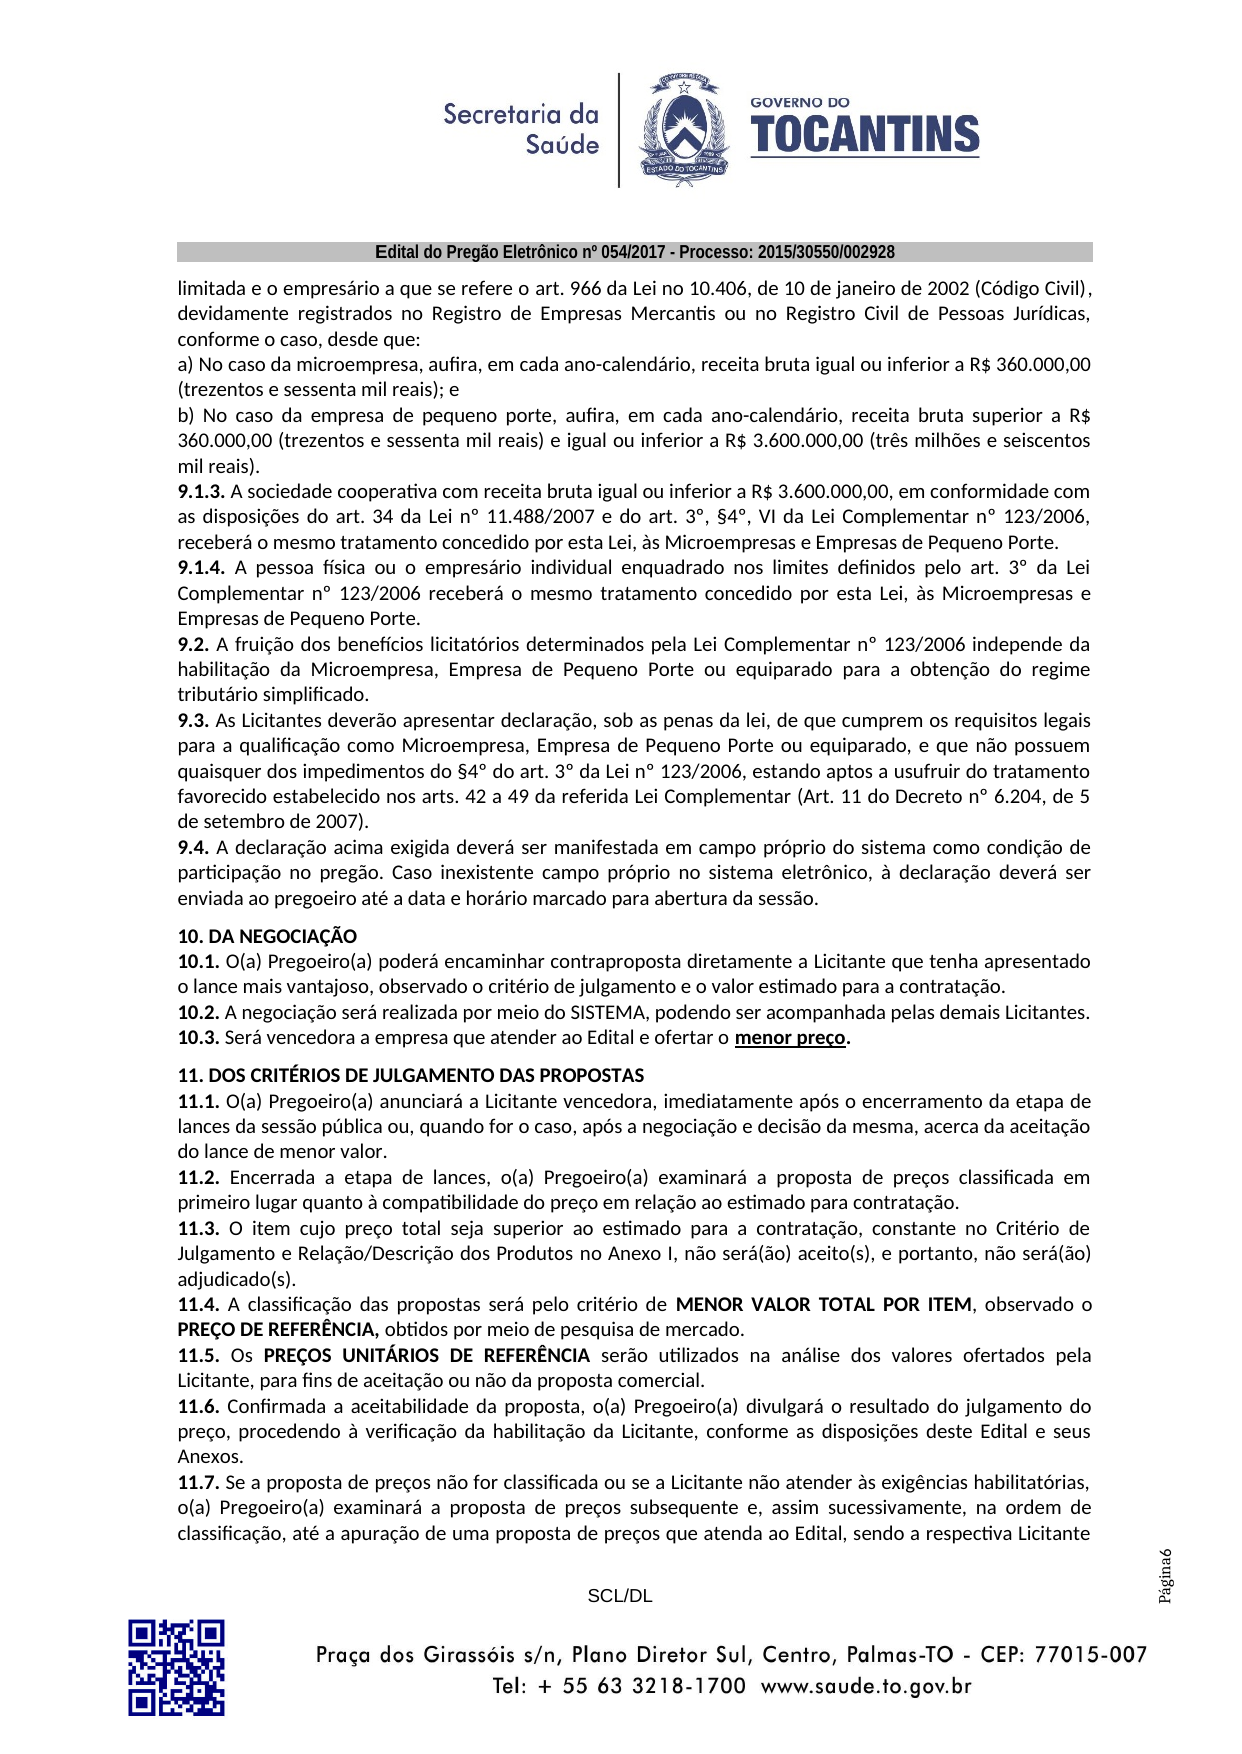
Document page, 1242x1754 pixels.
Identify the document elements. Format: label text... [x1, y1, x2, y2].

text 10.2. A negociação será realizada por meio do SISTEMA, podendo ser acompanhada pelas demais Licitantes. [177, 999, 1093, 1024]
text 11.6. Confirmada a aceitabilidade da proposta, o(a) Pregoeiro(a) divulgará o resultado do julgamento do preço, procedendo à verificação da habilitação da Licitante, conforme as disposições deste Edital e seus Anexos. [177, 1393, 1093, 1469]
text 9.1.4. A pessoa física ou o empresário individual enquadrado nos limites definidos pelo art. 3º da Lei Complementar nº 123/2006 receberá o mesmo tratamento concedido por esta Lei, às Microempresas e Empresas de Pequeno Porte. [177, 554, 1093, 631]
text a) No caso da microempresa, aufira, em cada ano-calendário, receita bruta igual ou inferior a R$ 360.000,00 (trezentos e sessenta mil reais); e [177, 351, 1093, 402]
text b) No caso da empresa de pequeno porte, aufira, em cada ano-calendário, receita bruta superior a R$ 360.000,00 (trezentos e sessenta mil reais) e igual ou inferior a R$ 3.600.000,00 (três milhões e seiscentos mil reais). [177, 402, 1093, 478]
text 10.3. Será vencedora a empresa que atender ao Edital e ofertar o menor preço. [177, 1024, 1093, 1050]
picture [124, 1615, 1147, 1720]
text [177, 1469, 1093, 1545]
text 9.1.3. A sociedade cooperativa com receita bruta igual ou inferior a R$ 3.600.000,00, em conformidade com as disposições do art. 34 da Lei nº 11.488/2007 e do art. 3º, §4º, VI da Lei Complementar nº 123/2006, receberá o mesmo tratamento concedido por esta Lei, às Microempresas e Empresas de Pequeno Porte. [177, 478, 1093, 554]
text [177, 275, 1093, 351]
text 9.3. As Licitantes deverão apresentar declaração, sob as penas da lei, de que cumprem os requisitos legais para a qualificação como Microempresa, Empresa de Pequeno Porte ou equiparado, e que não possuem quaisquer dos impedimentos do §4º do art. 3º da Lei nº 123/2006, estando aptos a usufruir do tratamento favorecido estabelecido nos arts. 49 da referida Lei Complementar (Art. 11 do Decreto nº 6.204, de 5 de setembro de 2007). [177, 707, 1093, 834]
text 11.3. O item cujo preço total seja superior ao estimado para a contratação, constante no Critério de Julgamento e Relação/Descrição dos Produtos no Anexo I, não será(ão) aceito(s), e portanto, não será(ão) adjudicado(s). [177, 1215, 1093, 1291]
text 10.1. O(a) Pregoeiro(a) poderá encaminhar contraproposta diretamente a Licitante que tenha apresentado o lance mais vantajoso, observado o critério de julgamento e o valor estimado para a contratação. [177, 948, 1093, 999]
text 11.5. Os PREÇOS UNITÁRIOS DE REFERÊNCIA serão utilizados na análise dos valores ofertados pela Licitante, para fins de aceitação ou não da proposta comercial. [177, 1342, 1093, 1393]
text 10. DA NEGOCIAÇÃO [177, 923, 1093, 948]
text 11.4. A classificação das propostas será pelo critério de MENOR VALOR TOTAL POR ITEM, observado o PREÇO DE REFERÊNCIA, obtidos por meio de pesquisa de mercado. [177, 1291, 1093, 1342]
text 11.1. O(a) Pregoeiro(a) anunciará a Licitante vencedora, imediatamente após o encerramento da etapa de lances da sessão pública ou, quando for o caso, após a negociação e decisão da mesma, acerca da aceitação do lance de menor valor. [177, 1088, 1093, 1164]
text 11.2. Encerrada a etapa de lances, o(a) Pregoeiro(a) examinará a proposta de preços classificada em primeiro lugar quanto à compatibilidade do preço em relação ao estimado para contratação. [177, 1164, 1093, 1215]
text 11. DOS CRITÉRIOS DE JULGAMENTO DAS PROPOSTAS [177, 1062, 1093, 1088]
text 9.2. A fruição dos benefícios licitatórios determinados pela Lei Complementar nº 123/2006 independe da habilitação da Microempresa, Empresa de Pequeno Porte ou equiparado para a obtenção do regime tributário simplificado. [177, 631, 1093, 707]
text 9.4. A declaração acima exigida deverá ser manifestada em campo próprio do sistema como condição de participação no pregão. Caso inexistente campo próprio no sistema eletrônico, à declaração deverá ser enviada ao pregoeiro até a data e horário marcado para abertura da sessão. [177, 834, 1093, 910]
